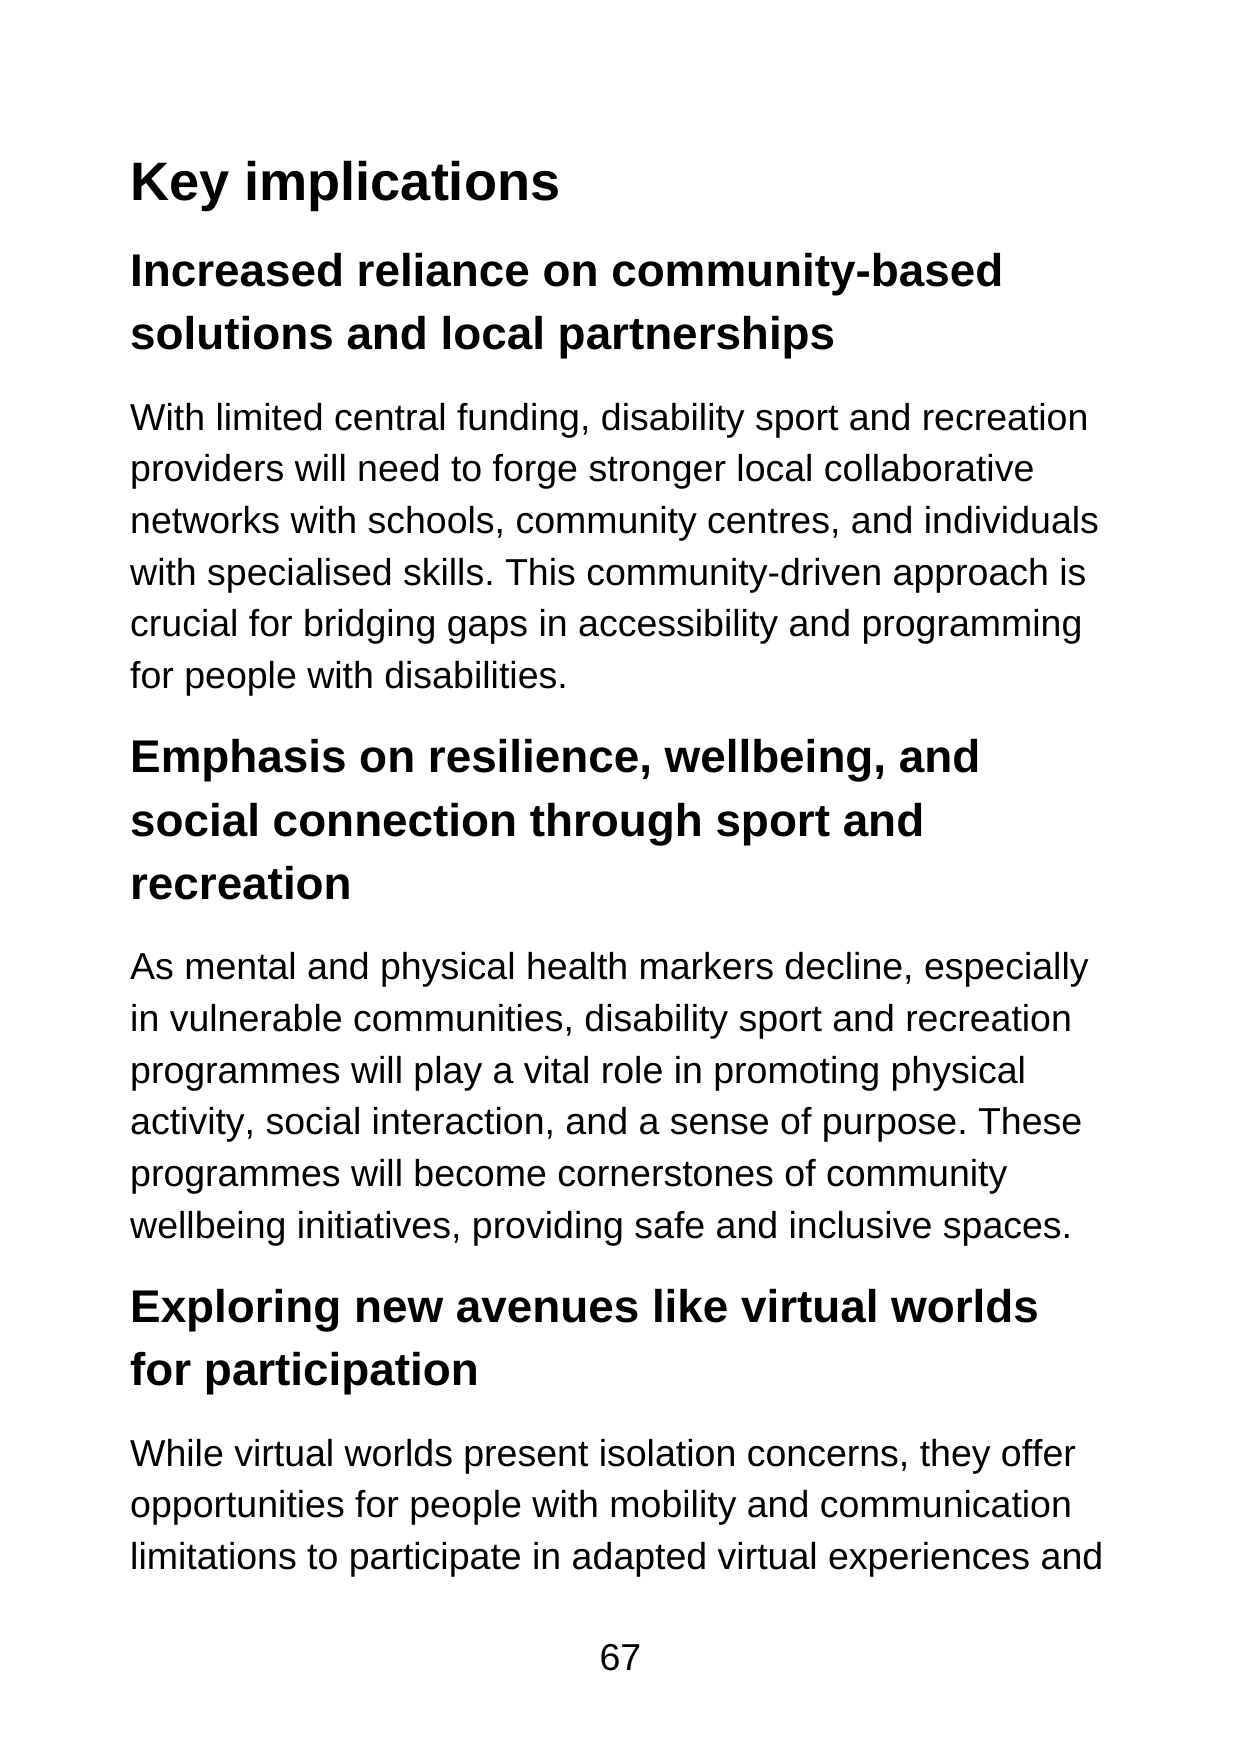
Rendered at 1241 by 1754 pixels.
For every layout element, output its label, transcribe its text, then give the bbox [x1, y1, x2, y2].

subtitle Increased reliance on community-based solutions and local partnerships [130, 243, 1110, 359]
text With limited central funding, disability sport and recreation providers will need to forge stronger local collaborative networks with schools, community centres, and individuals with specialised skills. This community-driven approach is crucial for bridging gaps in accessibility and programming for people with disabilities. [130, 395, 1110, 696]
subtitle Emphasis on resilience, wellbeing, and social connection through sport and recreation [130, 730, 1110, 909]
subtitle Key implications [130, 150, 1110, 212]
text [130, 1431, 1110, 1577]
text As mental and physical health markers decline, especially in vulnerable communities, disability sport and recreation programmes will play a vital role in promoting physical activity, social interaction, and a sense of purpose. These programmes will become cornerstones of community wellbeing initiatives, providing safe and inclusive spaces. [130, 944, 1110, 1246]
subtitle Exploring new avenues like virtual worlds for participation [130, 1279, 1110, 1396]
